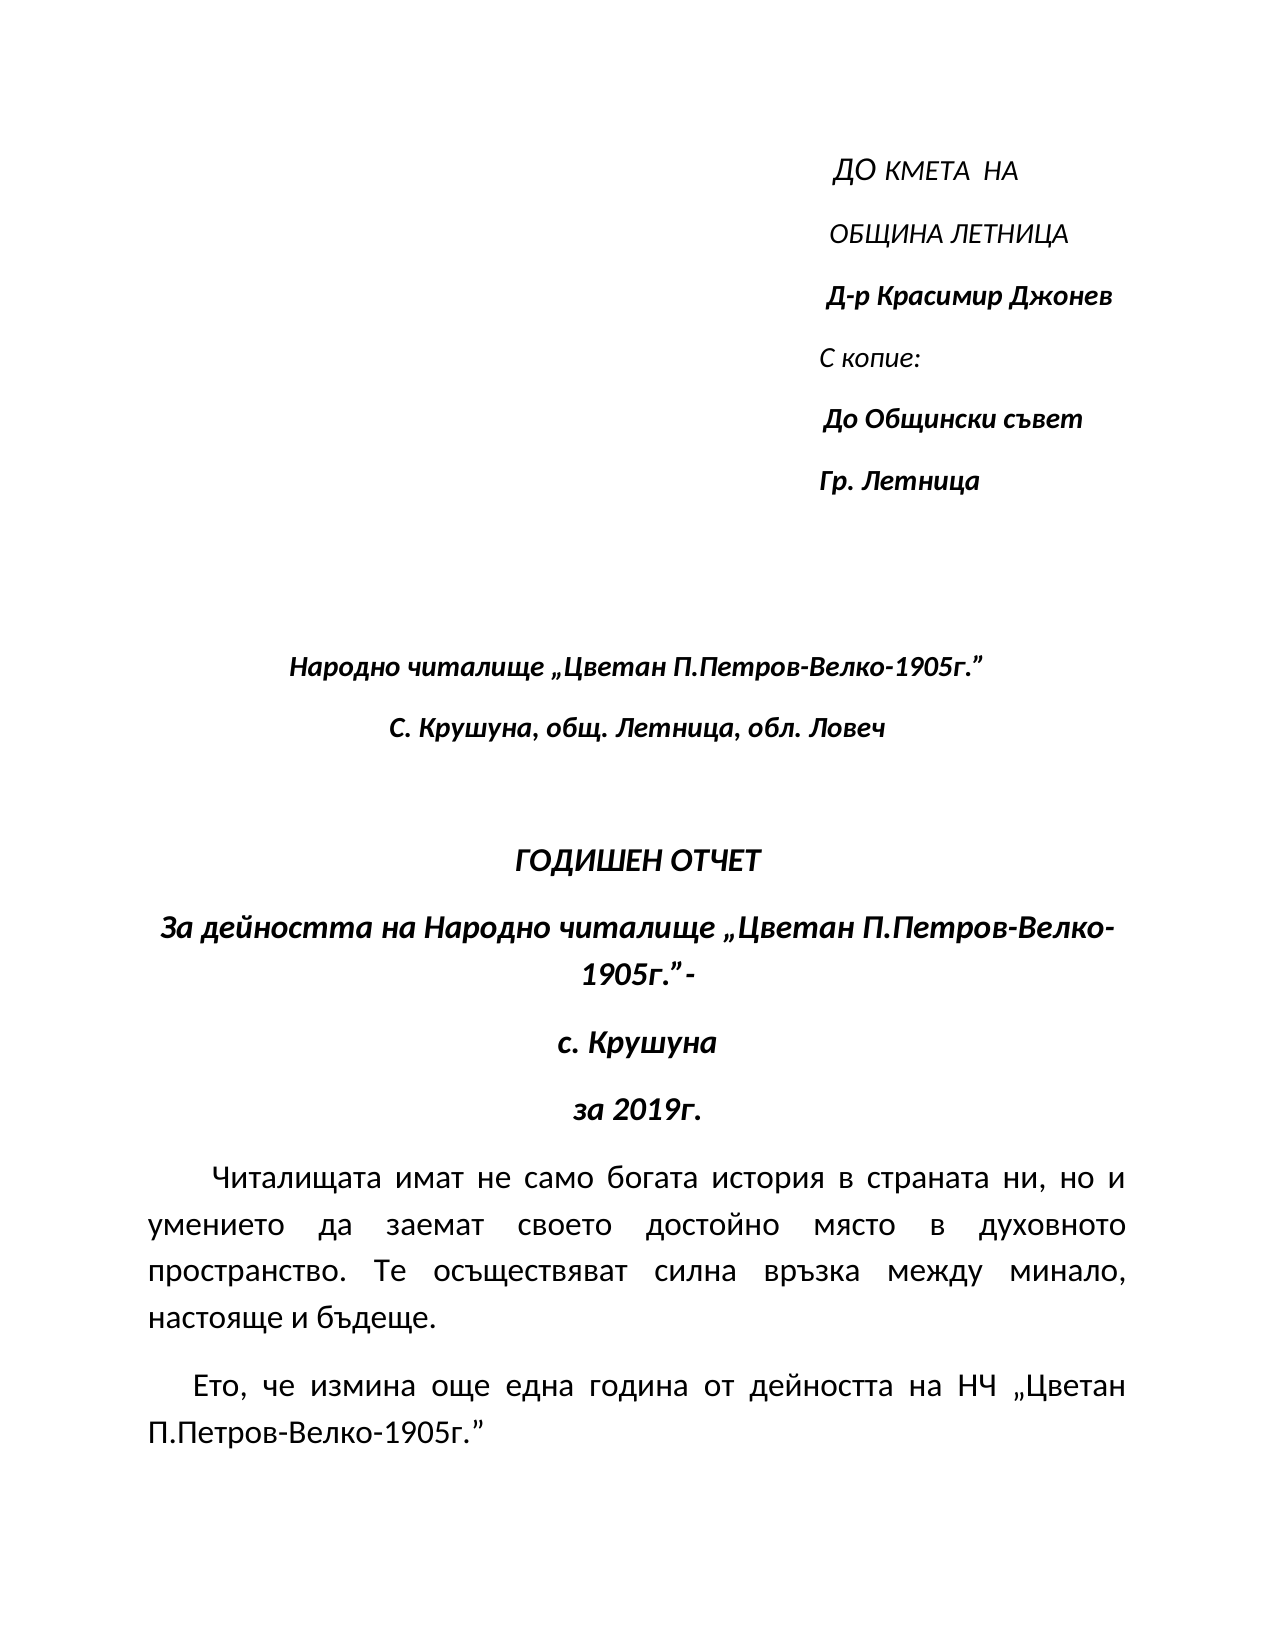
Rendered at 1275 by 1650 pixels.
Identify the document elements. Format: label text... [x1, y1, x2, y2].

text За дейността на Народно читалище „Цветан П.Петров-Велко-1905г.”- [148, 906, 1127, 994]
text Читалищата имат не само богата история в страната ни, но и умението да заемат своето достойно място в духовното пространство. Те осъществяват силна връзка между минало, настояще и бъдеще. [148, 1156, 1127, 1337]
text Ето, че измина още една година от дейността на НЧ „Цветан П.Петров-Велко-1905г.” [148, 1364, 1127, 1451]
text ОБЩИНА ЛЕТНИЦА [148, 215, 1069, 251]
text До Общински съвет [148, 401, 1084, 436]
text с. Крушуна [148, 1021, 1127, 1061]
text С копие: [148, 339, 1069, 374]
text ДО КМЕТА НА [148, 148, 1069, 188]
text Народно читалище „Цветан П.Петров-Велко-1905г.” [148, 648, 1127, 683]
text Д-р Красимир Джонев [148, 277, 1113, 313]
text за 2019г. [148, 1088, 1127, 1129]
text Гр. Летница [148, 462, 1069, 498]
text С. Крушуна, общ. Летница, обл. Ловеч [148, 709, 1127, 745]
text ГОДИШЕН ОТЧЕТ [148, 839, 1127, 879]
